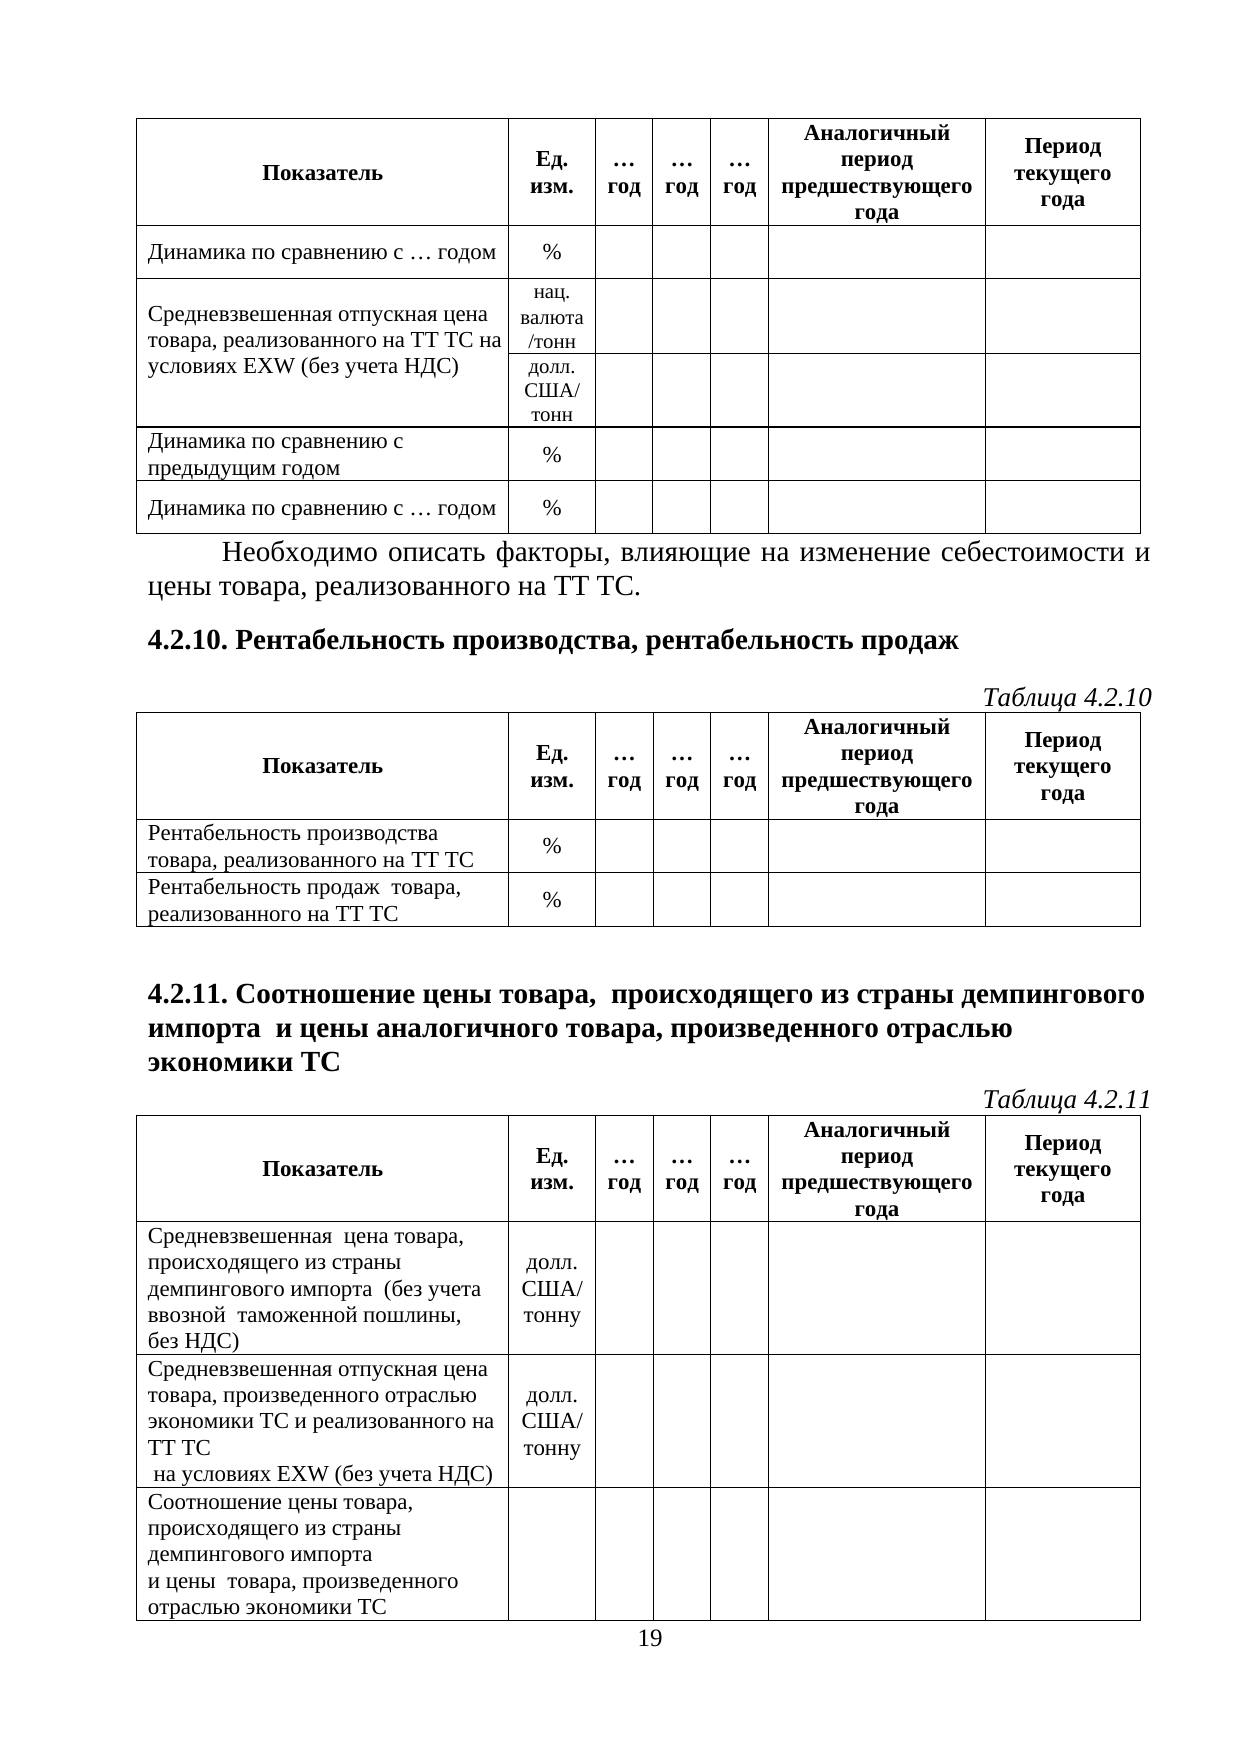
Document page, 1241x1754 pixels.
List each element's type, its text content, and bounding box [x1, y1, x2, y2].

table_cell [711, 820, 768, 872]
table_cell долл. США/ тонну [509, 1355, 595, 1487]
table_cell [596, 820, 653, 872]
table_cell [596, 1488, 653, 1619]
table_cell % [509, 481, 595, 533]
text Необходимо описать факторы, влияющие на изменение себестоимости и цены товара, реализованного на ТТ ТС. [148, 534, 1152, 601]
table_header … год [654, 713, 710, 818]
table_cell Динамика по сравнению с … годом [137, 226, 508, 278]
table_cell [711, 428, 768, 480]
table_cell [769, 279, 985, 353]
table_cell [986, 1355, 1140, 1487]
table_cell Рентабельность продаж товара, реализованного на ТТ ТС [137, 873, 508, 926]
table_cell [711, 279, 768, 353]
table_header Показатель [137, 713, 508, 818]
table_cell [711, 481, 768, 533]
table_cell [986, 279, 1140, 353]
table_cell [596, 226, 652, 278]
table_cell % [509, 226, 595, 278]
table_cell [769, 1222, 985, 1354]
table_cell Рентабельность производства товара, реализованного на ТТ ТС [137, 820, 508, 872]
table_cell [711, 873, 768, 926]
table_cell [711, 1355, 768, 1487]
table_cell [653, 279, 710, 353]
table_cell [769, 354, 985, 426]
table_cell Динамика по сравнению с … годом [137, 481, 508, 533]
table_header Показатель [137, 119, 508, 224]
table_header Аналогичный период предшествующего года [769, 119, 985, 224]
table_header … год [711, 713, 768, 818]
table_cell [769, 1488, 985, 1619]
table_cell [711, 1488, 768, 1619]
table_header … год [711, 1116, 768, 1221]
table_cell [653, 428, 710, 480]
table_cell [769, 428, 985, 480]
table_cell [711, 226, 768, 278]
table_cell [596, 354, 652, 426]
table_cell [711, 1222, 768, 1354]
table_cell долл. США/тонн [509, 354, 595, 426]
table_cell [769, 1355, 985, 1487]
table_header … год [653, 119, 710, 224]
table_header … год [711, 119, 768, 224]
table_cell [596, 873, 653, 926]
table_cell Динамика по сравнению с предыдущим годом [137, 428, 508, 480]
table_cell [596, 428, 652, 480]
table_cell [711, 354, 768, 426]
table_cell долл. США/ тонну [509, 1222, 595, 1354]
table_cell % [509, 873, 595, 926]
table_cell [654, 1222, 710, 1354]
table_cell [986, 1222, 1140, 1354]
table_cell [986, 354, 1140, 426]
table_cell [596, 481, 652, 533]
table_cell [986, 428, 1140, 480]
table_cell Средневзвешенная отпускная цена товара, реализованного на ТТ ТС на условиях EXW (без учета НДС) [137, 279, 508, 426]
table_cell [654, 1355, 710, 1487]
table_cell [986, 226, 1140, 278]
table_cell % [509, 428, 595, 480]
table_cell [654, 873, 710, 926]
table_cell Соотношение цены товара, происходящего из страны демпингового импорта и цены товара, произведенного отраслью экономики ТС [137, 1488, 508, 1619]
table_cell [653, 226, 710, 278]
table_cell [769, 820, 985, 872]
table_cell [986, 873, 1140, 926]
table_cell Средневзвешенная цена товара, происходящего из страны демпингового импорта (без учета ввозной таможенной пошлины, без НДС) [137, 1222, 508, 1354]
table_header Период текущего года [986, 119, 1140, 224]
table_header Период текущего года [986, 1116, 1140, 1221]
table_cell [986, 481, 1140, 533]
table_header … год [596, 713, 653, 818]
table_cell [596, 1355, 653, 1487]
table_cell Средневзвешенная отпускная цена товара, произведенного отраслью экономики ТС и реализованного на ТТ ТС на условиях EXW (без учета НДС) [137, 1355, 508, 1487]
table_cell [596, 1222, 653, 1354]
table_cell нац. валюта /тонн [509, 279, 595, 353]
text Таблица 4.2.10 [148, 681, 1152, 712]
table_header … год [596, 1116, 653, 1221]
table_cell [986, 820, 1140, 872]
table_header Ед. изм. [509, 119, 595, 224]
table_header … год [654, 1116, 710, 1221]
table_header … год [596, 119, 652, 224]
table_cell [654, 820, 710, 872]
table_cell [596, 279, 652, 353]
table_cell [769, 481, 985, 533]
table_cell [509, 1488, 595, 1619]
text Таблица 4.2.11 [148, 1083, 1152, 1114]
table_cell [769, 873, 985, 926]
table_header Период текущего года [986, 713, 1140, 818]
table_header Аналогичный период предшествующего года [769, 1116, 985, 1221]
table_header Ед. изм. [509, 1116, 595, 1221]
table_header Показатель [137, 1116, 508, 1221]
text 4.2.11. Соотношение цены товара, происходящего из страны демпингового импорта и цены аналогичного товара, произведенного отраслью экономики ТС [148, 977, 1152, 1077]
table_cell [653, 354, 710, 426]
text 4.2.10. Рентабельность производства, рентабельность продаж [148, 622, 1152, 656]
table_cell [653, 481, 710, 533]
table_cell [769, 226, 985, 278]
table_header Ед. изм. [509, 713, 595, 818]
table_cell [654, 1488, 710, 1619]
table_header Аналогичный период предшествующего года [769, 713, 985, 818]
table_cell [986, 1488, 1140, 1619]
table_cell % [509, 820, 595, 872]
